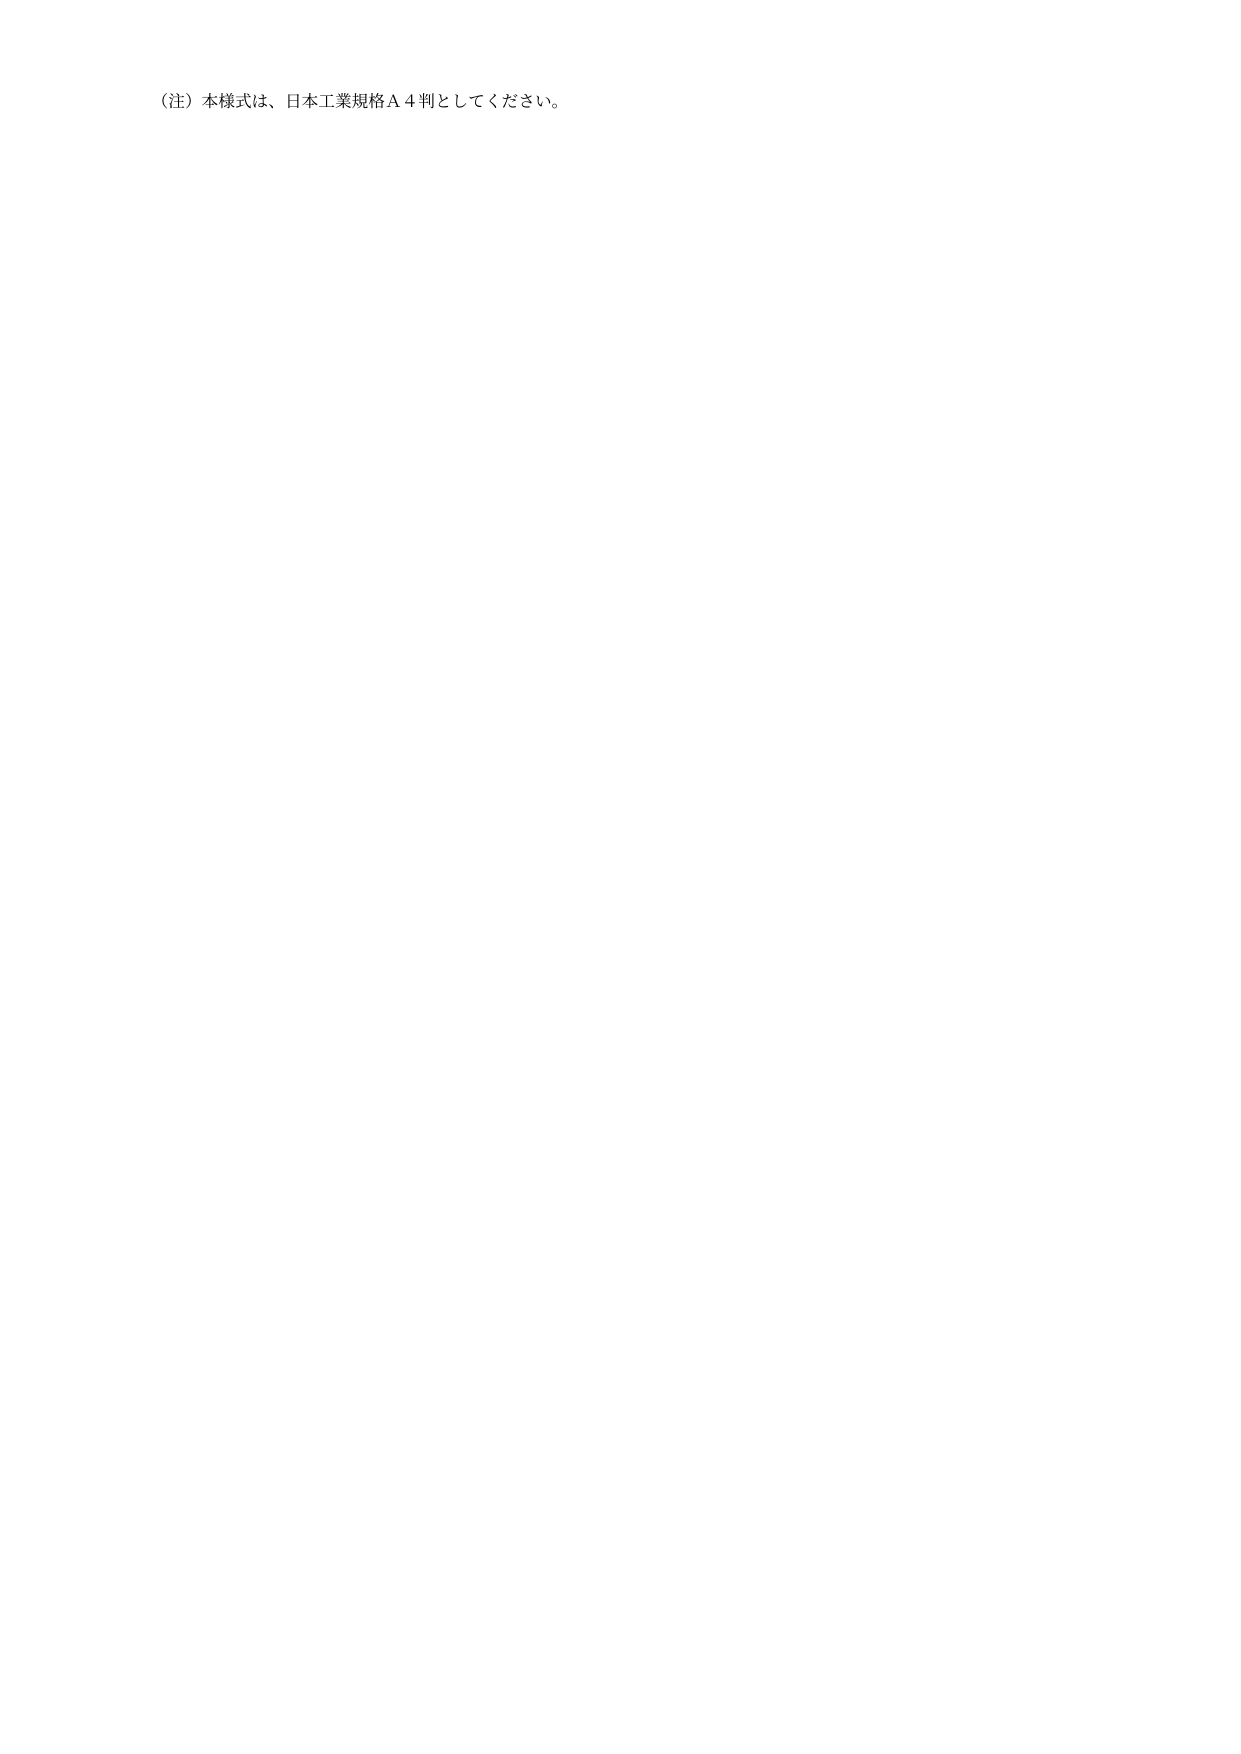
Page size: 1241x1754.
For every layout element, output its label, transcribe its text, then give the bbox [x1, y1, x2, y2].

text （注）本様式は、日本工業規格Ａ４判としてください。 [118, 89, 1122, 113]
